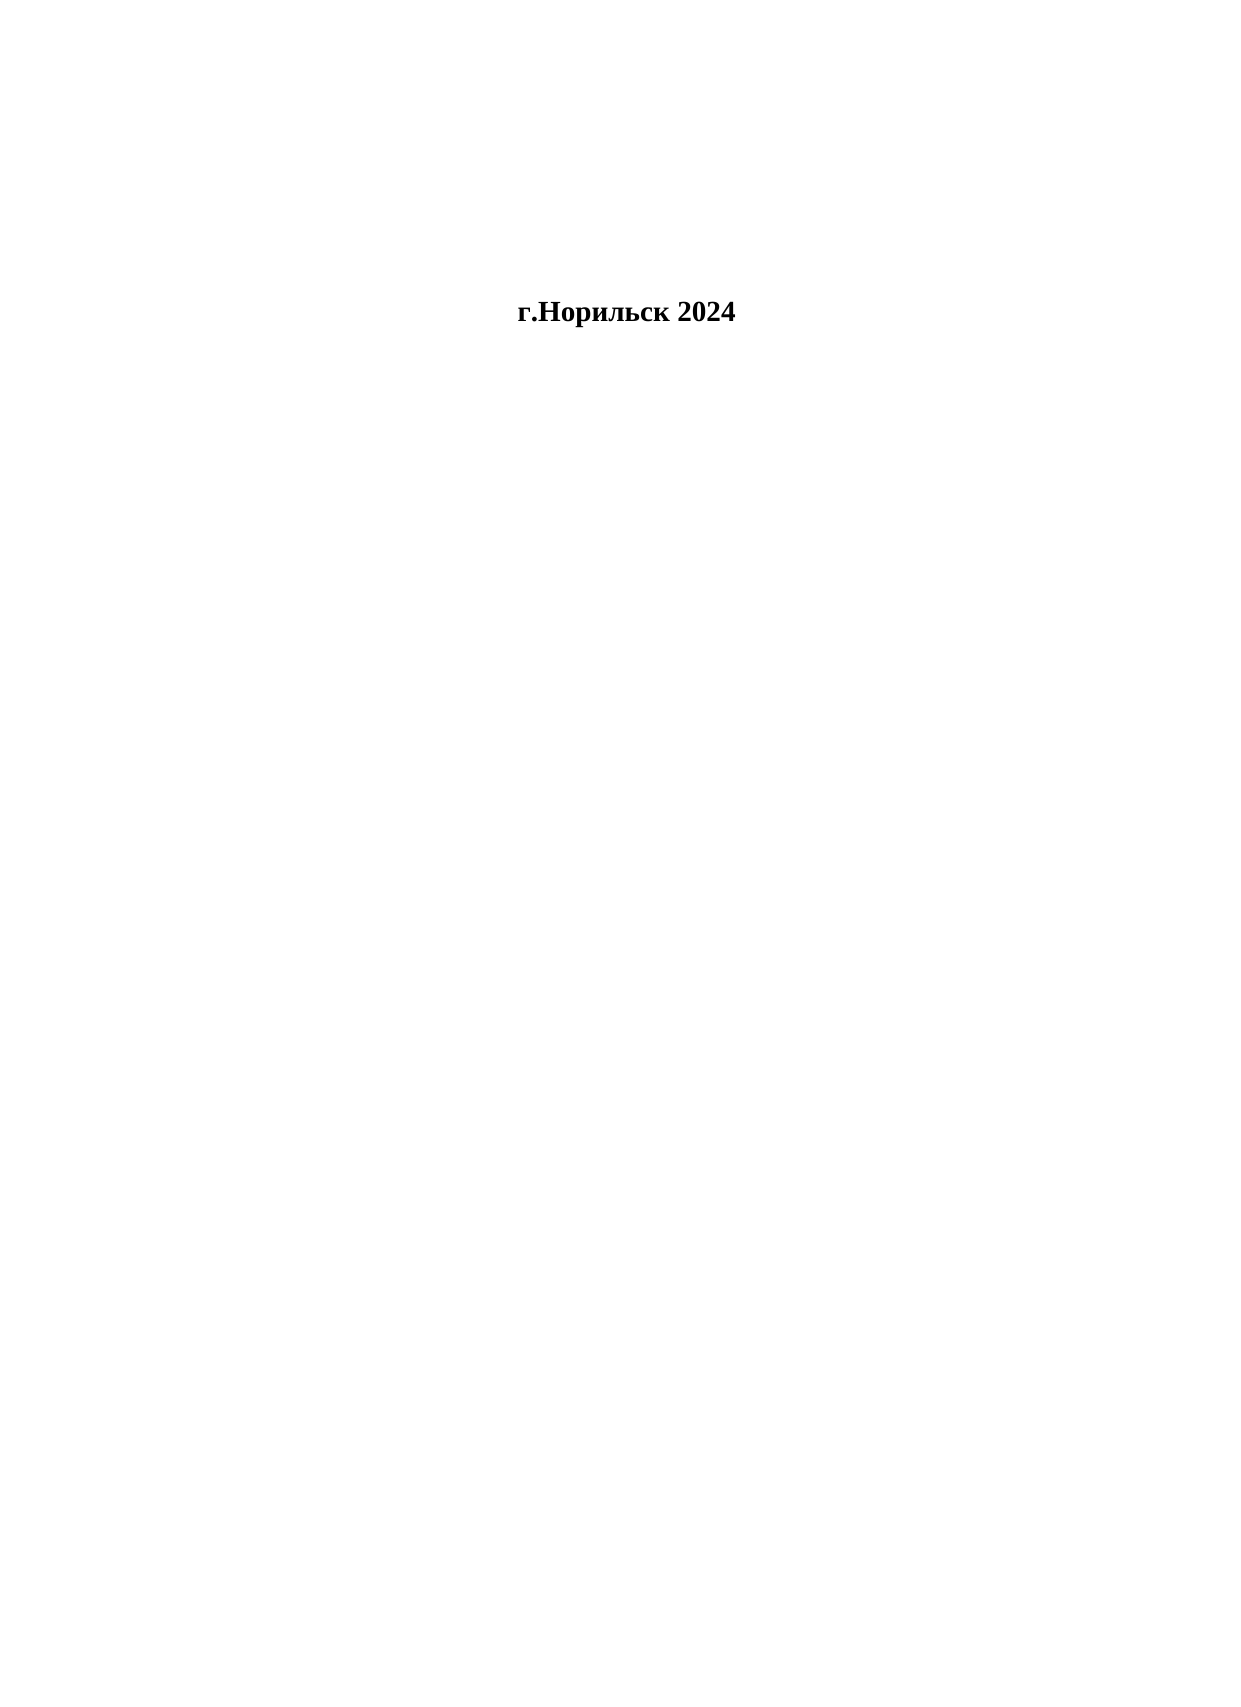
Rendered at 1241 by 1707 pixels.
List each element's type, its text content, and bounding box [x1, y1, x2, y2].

text г.Норильск 2024 [162, 294, 1090, 327]
